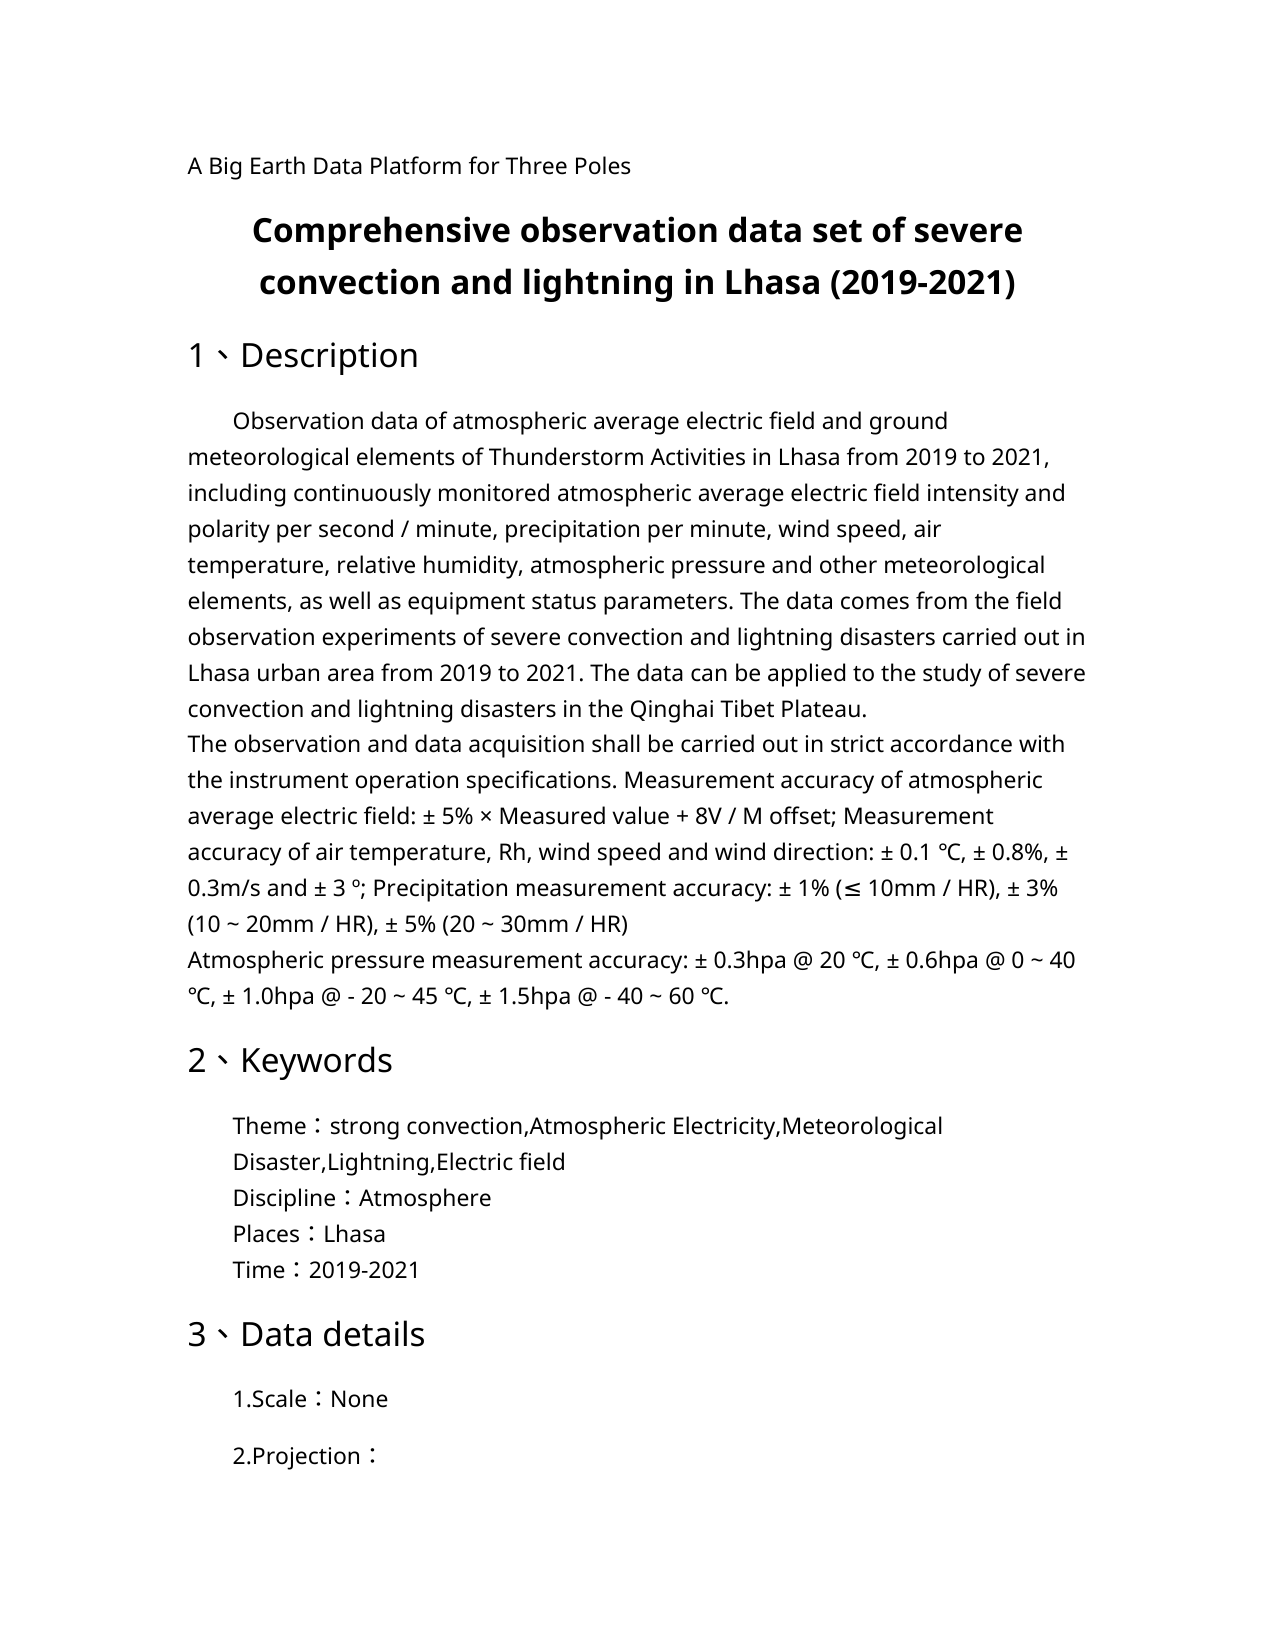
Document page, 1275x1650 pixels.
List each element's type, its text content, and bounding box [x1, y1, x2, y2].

text Theme：strong convection,Atmospheric Electricity,Meteorological Disaster,Lightning,Electric field Discipline：Atmosphere Places：Lhasa Time：2019-2021 [232, 1110, 1087, 1285]
text 3、Data details [187, 1310, 1087, 1356]
text Observation data of atmospheric average electric field and ground meteorological elements of Thunderstorm Activities in Lhasa from 2019 to 2021, including continuously monitored atmospheric average electric field intensity and polarity per second / minute, precipitation per minute, wind speed, air temperature, relative humidity, atmospheric pressure and other meteorological elements, as well as equipment status parameters. The data comes from the field observation experiments of severe convection and lightning disasters carried out in Lhasa urban area from 2019 to 2021. The data can be applied to the study of severe convection and lightning disasters in the Qinghai Tibet Plateau. The observation and data acquisition shall be carried out in strict accordance with the instrument operation specifications. Measurement accuracy of atmospheric average electric field: ± 5% × Measured value + 8V / M offset; Measurement accuracy of air temperature, Rh, wind speed and wind direction: ± 0.1 ℃, ± 0.8%, ± 0.3m/s and ± 3 º; Precipitation measurement accuracy: ± 1% (≤ 10mm / HR), ± 3% (10 ~ 20mm / HR), ± 5% (20 ~ 30mm / HR) Atmospheric pressure measurement accuracy: ± 0.3hpa @ 20 ℃, ± 0.6hpa @ 0 ~ 40 ℃, ± 1.0hpa @ - 20 ~ 45 ℃, ± 1.5hpa @ - 40 ~ 60 ℃. [187, 405, 1087, 1011]
text 1、Description [187, 332, 1087, 377]
text 2.Projection： [232, 1440, 1087, 1471]
text 1.Scale：None [232, 1383, 1087, 1414]
text A Big Earth Data Platform for Three Poles [187, 150, 1087, 181]
text 2、Keywords [187, 1037, 1087, 1082]
text Comprehensive observation data set of severe convection and lightning in Lhasa (2019-2021) [187, 207, 1087, 304]
